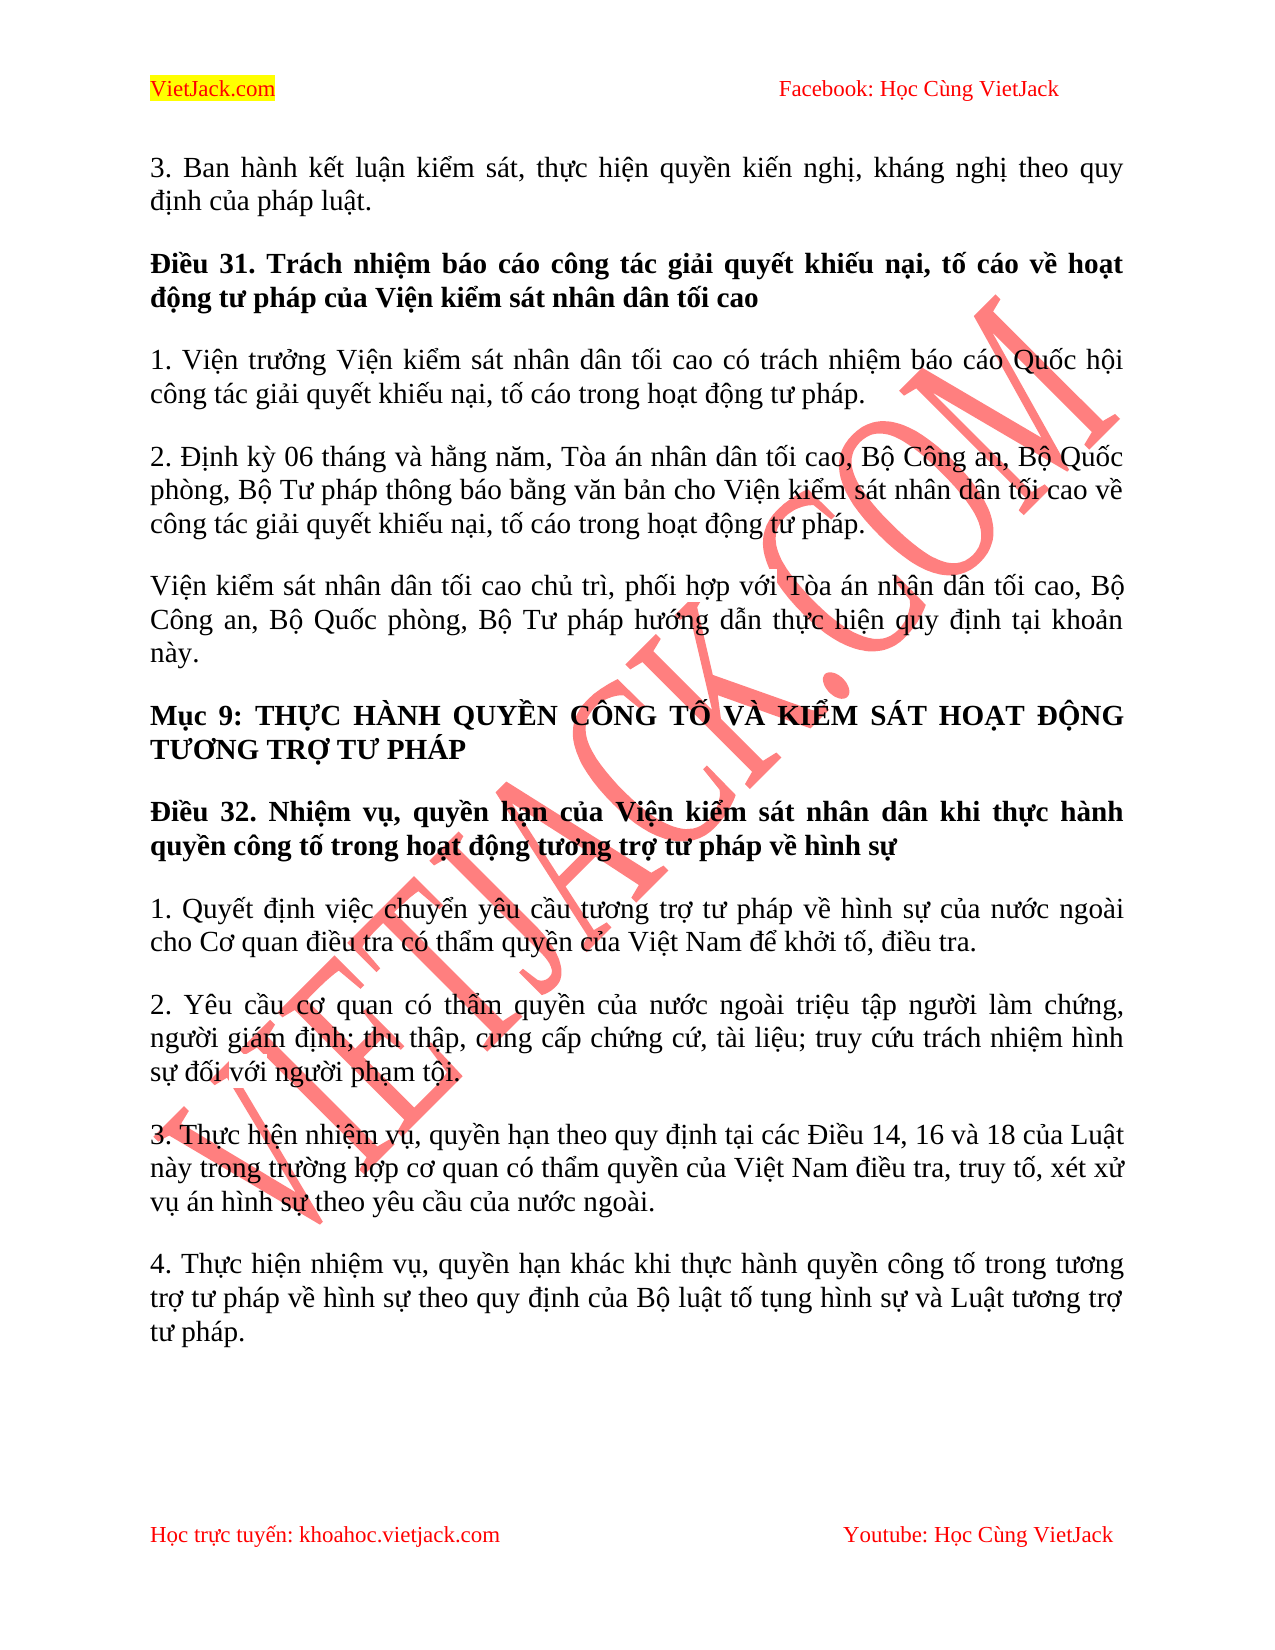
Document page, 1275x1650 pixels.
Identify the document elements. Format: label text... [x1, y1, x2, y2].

text 4. Thực hiện nhiệm vụ, quyền hạn khác khi thực hành quyền công tố trong tương trợ tư pháp về hình sự theo quy định của Bộ luật tố tụng hình sự và Luật tương trợ tư pháp. [150, 1247, 1125, 1347]
text Viện kiểm sát nhân dân tối cao chủ trì, phối hợp với Tòa án nhân dân tối cao, Bộ Công an, Bộ Quốc phòng, Bộ Tư pháp hướng dẫn thực hiện quy định tại khoản này. [150, 568, 1125, 669]
text 2. Định kỳ 06 tháng và hằng năm, Tòa án nhân dân tối cao, Bộ Công an, Bộ Quốc phòng, Bộ Tư pháp thông báo bằng văn bản cho Viện kiểm sát nhân dân tối cao về công tác giải quyết khiếu nại, tố cáo trong hoạt động tư pháp. [150, 439, 1125, 539]
text Mục 9: THỰC HÀNH QUYỀN CÔNG TỐ VÀ KIỂM SÁT HOẠT ĐỘNG TƯƠNG TRỢ TƯ PHÁP [150, 698, 1125, 765]
text 3. Ban hành kết luận kiểm sát, thực hiện quyền kiến nghị, kháng nghị theo quy định của pháp luật. [150, 150, 1125, 217]
text 2. Yêu cầu cơ quan có thẩm quyền của nước ngoài triệu tập người làm chứng, người giám định; thu thập, cung cấp chứng cứ, tài liệu; truy cứu trách nhiệm hình sự đối với người phạm tội. [150, 987, 1125, 1088]
text Điều 32. Nhiệm vụ, quyền hạn của Viện kiểm sát nhân dân khi thực hành quyền công tố trong hoạt động tương trợ tư pháp về hình sự [150, 794, 1125, 862]
text 1. Viện trưởng Viện kiểm sát nhân dân tối cao có trách nhiệm báo cáo Quốc hội công tác giải quyết khiếu nại, tố cáo trong hoạt động tư pháp. [150, 342, 1125, 409]
text 3. Thực hiện nhiệm vụ, quyền hạn theo quy định tại các Điều 14, 16 và 18 của Luật này trong trường hợp cơ quan có thẩm quyền của Việt Nam điều tra, truy tố, xét xử vụ án hình sự theo yêu cầu của nước ngoài. [150, 1117, 1125, 1217]
text Điều 31. Trách nhiệm báo cáo công tác giải quyết khiếu nại, tố cáo về hoạt động tư pháp của Viện kiểm sát nhân dân tối cao [150, 246, 1125, 313]
text 1. Quyết định việc chuyển yêu cầu tương trợ tư pháp về hình sự của nước ngoài cho Cơ quan điều tra có thẩm quyền của Việt Nam để khởi tố, điều tra. [150, 891, 1125, 958]
